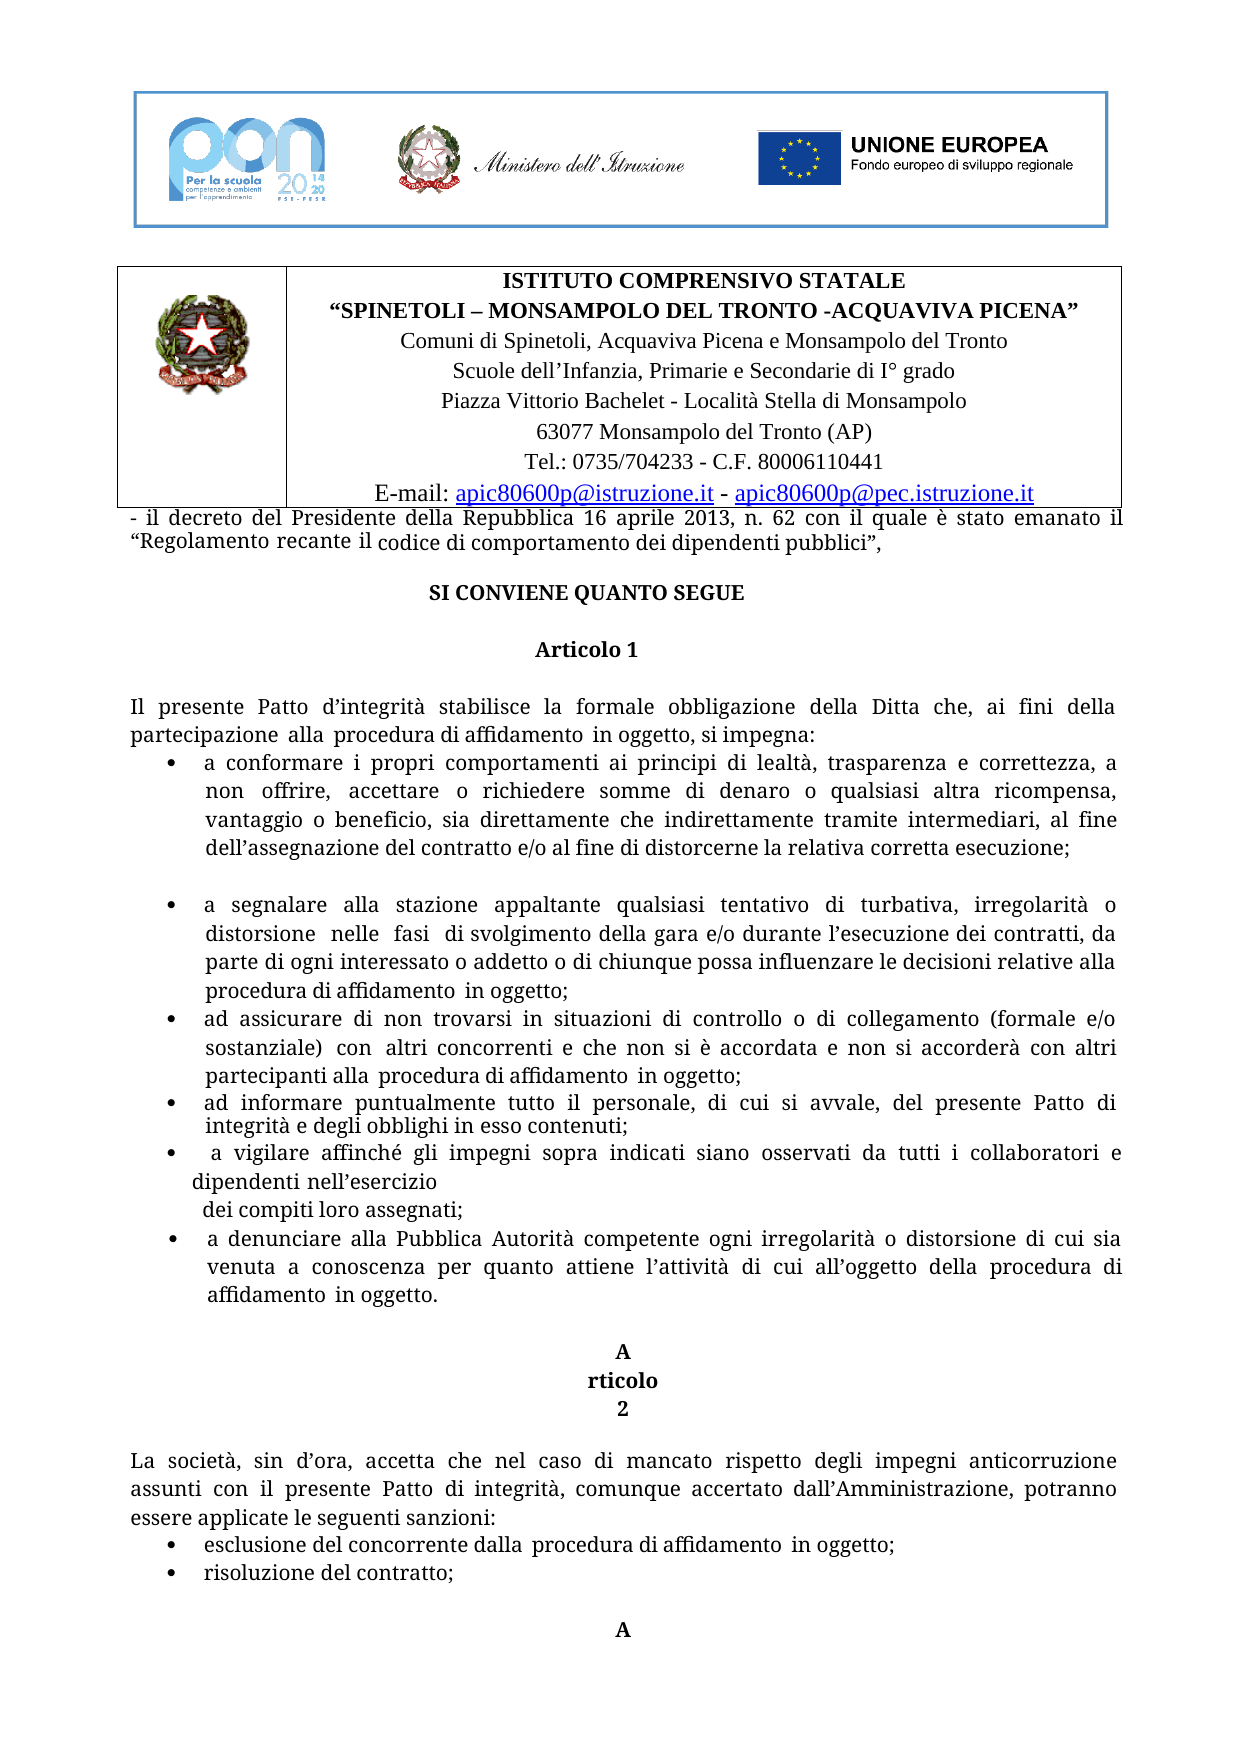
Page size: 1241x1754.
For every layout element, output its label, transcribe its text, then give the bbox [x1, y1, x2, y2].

text  a conformare i propri comportamenti ai principi di lealtà, trasparenza e correttezza, a non offrire, accettare o richiedere somme di denaro o qualsiasi altra ricompensa, vantaggio o beneficio, sia direttamente che indirettamente tramite intermediari, al fine dell’assegnazione del contratto e/o al fine di distorcerne la relativa corretta esecuzione; [168, 748, 1117, 862]
text Articolo 3 [586, 1615, 659, 1643]
text  ad informare puntualmente tutto il personale, di cui si avvale, del presente Patto di integrità e degli obblighi in esso contenuti; [168, 1092, 1117, 1138]
text Articolo 2 [586, 1337, 659, 1423]
text dei compiti loro assegnati; [168, 1195, 1122, 1224]
text  ad assicurare di non trovarsi in situazioni di controllo o di collegamento (formale e/o sostanziale) con altri concorrenti e che non si è accordata e non si accorderà con altri partecipanti alla procedura di affidamento in oggetto; [168, 1004, 1117, 1089]
picture [153, 295, 251, 395]
text SI CONVIENE QUANTO SEGUE Articolo 1 [399, 578, 774, 663]
list a denunciare alla Pubblica Autorità competente ogni irregolarità o distorsione di cui sia venuta a conoscenza per quanto attiene l’attività di cui all’oggetto della procedura di affidamento in oggetto. [169, 1224, 1122, 1309]
text - il decreto del Presidente della Repubblica 16 aprile 2013, n. 62 con il quale è stato emanato il “Regolamento recante il codice di comportamento dei dipendenti pubblici”, [130, 394, 1124, 555]
text  risoluzione del contratto; [168, 1558, 1124, 1586]
text  a segnalare alla stazione appaltante qualsiasi tentativo di turbativa, irregolarità o distorsione nelle fasi di svolgimento della gara e/o durante l’esecuzione dei contratti, da parte di ogni interessato o addetto o di chiunque possa influenzare le decisioni relative alla procedura di affidamento in oggetto; [168, 890, 1116, 1004]
picture [118, 73, 1123, 245]
text La società, sin d’ora, accetta che nel caso di mancato rispetto degli impegni anticorruzione assunti con il presente Patto di integrità, comunque accertato dall’Amministrazione, potranno essere applicate le seguenti sanzioni: [130, 1446, 1117, 1531]
text Il presente Patto d’integrità stabilisce la formale obbligazione della Ditta che, ai fini della partecipazione alla procedura di affidamento in oggetto, si impegna: [130, 692, 1116, 748]
text  esclusione del concorrente dalla procedura di affidamento in oggetto; [168, 1531, 1124, 1558]
text  a vigilare affinché gli impegni sopra indicati siano osservati da tutti i collaboratori e dipendenti nell’esercizio [168, 1138, 1122, 1195]
